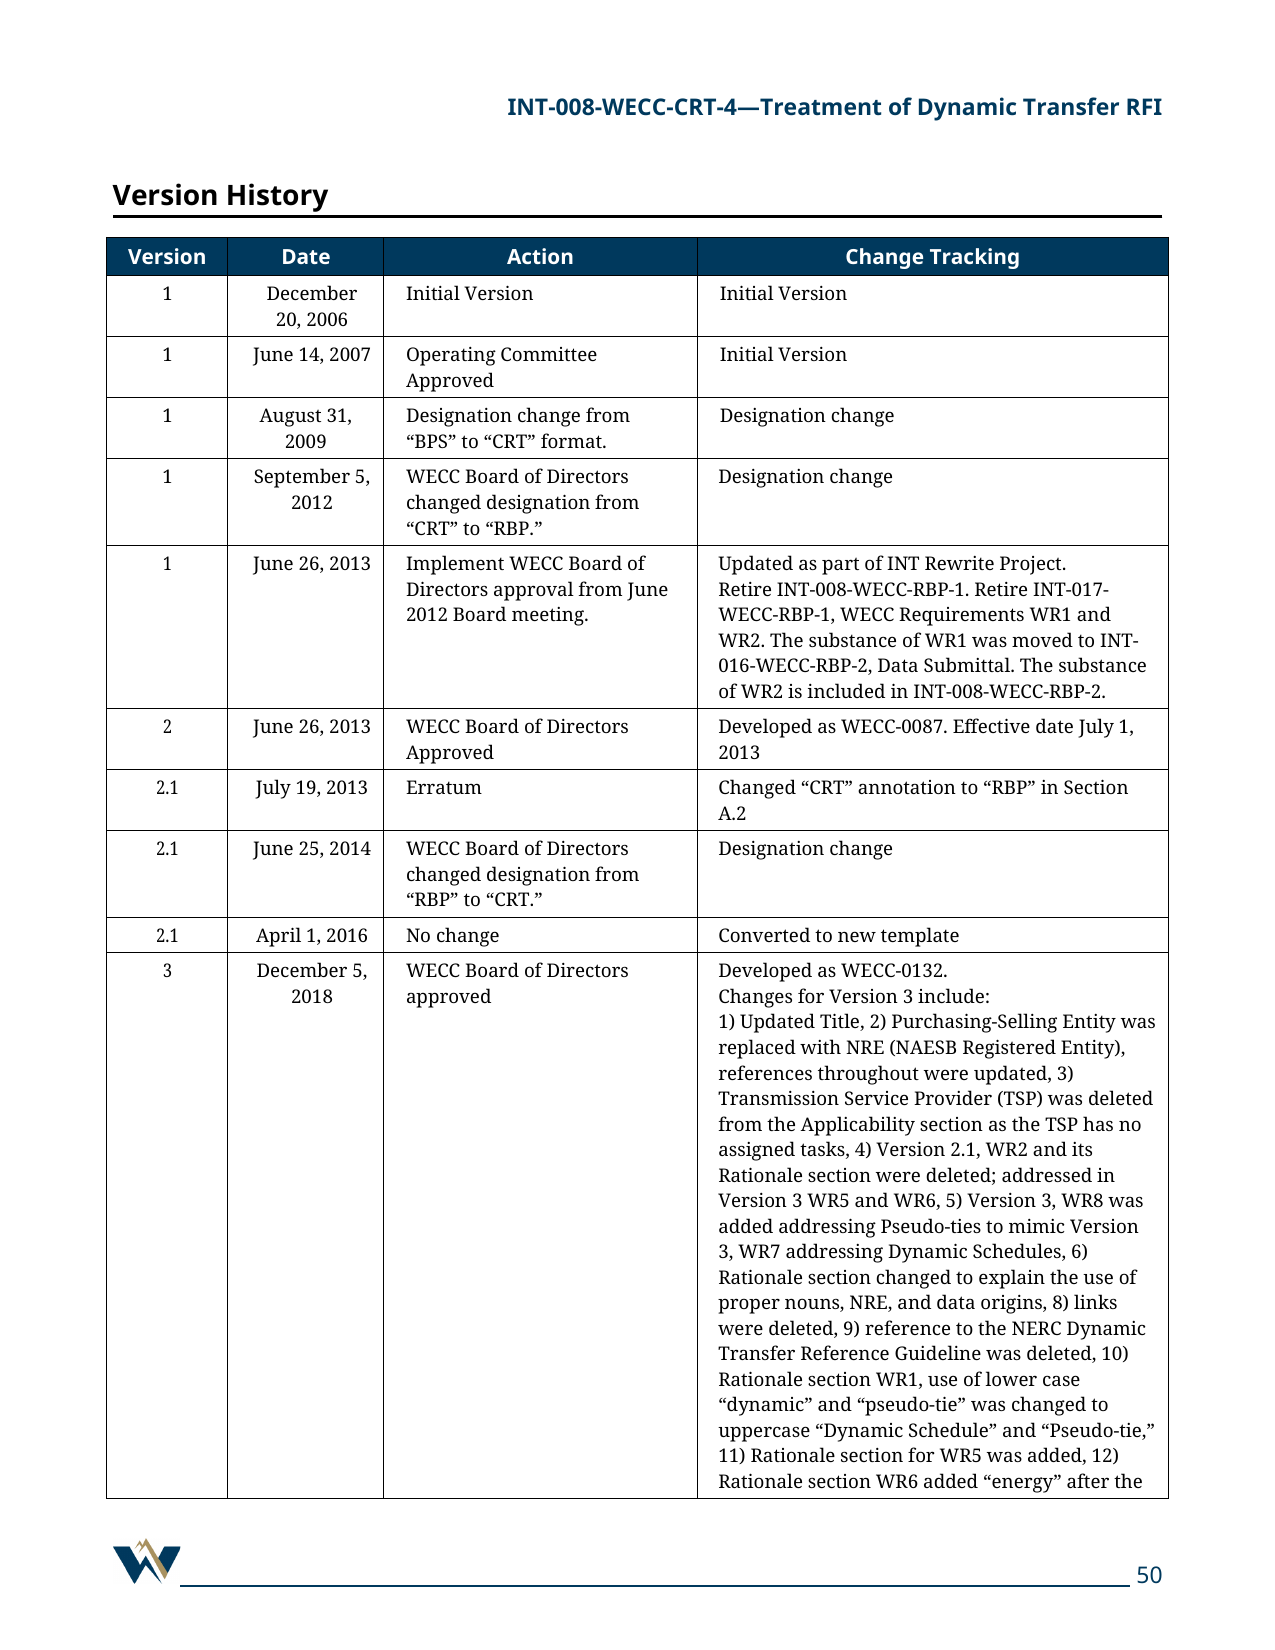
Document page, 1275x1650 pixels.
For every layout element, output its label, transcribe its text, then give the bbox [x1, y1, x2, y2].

table_cell June 26, 2013 [228, 546, 383, 708]
table_header Version [107, 238, 227, 275]
table_cell Designation change [698, 831, 1168, 917]
table_cell Initial Version [384, 276, 697, 336]
table_header Date [228, 238, 383, 275]
table_header Change Tracking [698, 238, 1168, 275]
table_cell No change [384, 918, 697, 952]
table_cell 2.1 [107, 831, 227, 917]
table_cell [698, 953, 1168, 1498]
table_cell WECC Board of Directors approved [384, 953, 697, 1498]
table_cell Implement WECC Board of Directors approval from June 2012 Board meeting. [384, 546, 697, 708]
table_cell Designation change [698, 398, 1168, 458]
table_cell WECC Board of Directors Approved [384, 709, 697, 769]
table_cell 2 [107, 709, 227, 769]
table_cell 3 [107, 953, 227, 1498]
table_cell August 31, 2009 [228, 398, 383, 458]
table_cell Updated as part of INT Rewrite Project. Retire INT-008-WECC-RBP-1. Retire INT-017-WECC-RBP-1, WECC Requirements WR1 and WR2. The substance of WR1 was moved to INT-016-WECC-RBP-2, Data Submittal. The substance of WR2 is included in INT-008-WECC-RBP-2. [698, 546, 1168, 708]
table_cell December 5, 2018 [228, 953, 383, 1498]
table_cell Initial Version [698, 276, 1168, 336]
table_cell April 1, 2016 [228, 918, 383, 952]
table_cell July 19, 2013 [228, 770, 383, 830]
table_cell Operating Committee Approved [384, 337, 697, 397]
table_cell 1 [107, 276, 227, 336]
table_cell Initial Version [698, 337, 1168, 397]
table_cell December 20, 2006 [228, 276, 383, 336]
table_header Action [384, 238, 697, 275]
table_cell September 5, 2012 [228, 459, 383, 545]
table_cell 1 [107, 337, 227, 397]
table_cell 2.1 [107, 770, 227, 830]
table_cell 1 [107, 546, 227, 708]
table_cell WECC Board of Directors changed designation from “RBP” to “CRT.” [384, 831, 697, 917]
table_cell June 26, 2013 [228, 709, 383, 769]
table_cell June 25, 2014 [228, 831, 383, 917]
table_cell Erratum [384, 770, 697, 830]
table_cell June 14, 2007 [228, 337, 383, 397]
table_cell 2.1 [107, 918, 227, 952]
subtitle Version History [112, 175, 1162, 218]
table_cell Converted to new template [698, 918, 1168, 952]
table_cell 1 [107, 398, 227, 458]
table_cell Designation change from “BPS” to “CRT” format. [384, 398, 697, 458]
table_cell WECC Board of Directors changed designation from “CRT” to “RBP.” [384, 459, 697, 545]
table_cell Designation change [698, 459, 1168, 545]
table_cell Developed as WECC-0087. Effective date July 1, 2013 [698, 709, 1168, 769]
table_cell Changed “CRT” annotation to “RBP” in Section A.2 [698, 770, 1168, 830]
picture [112, 1538, 181, 1584]
table_cell 1 [107, 459, 227, 545]
